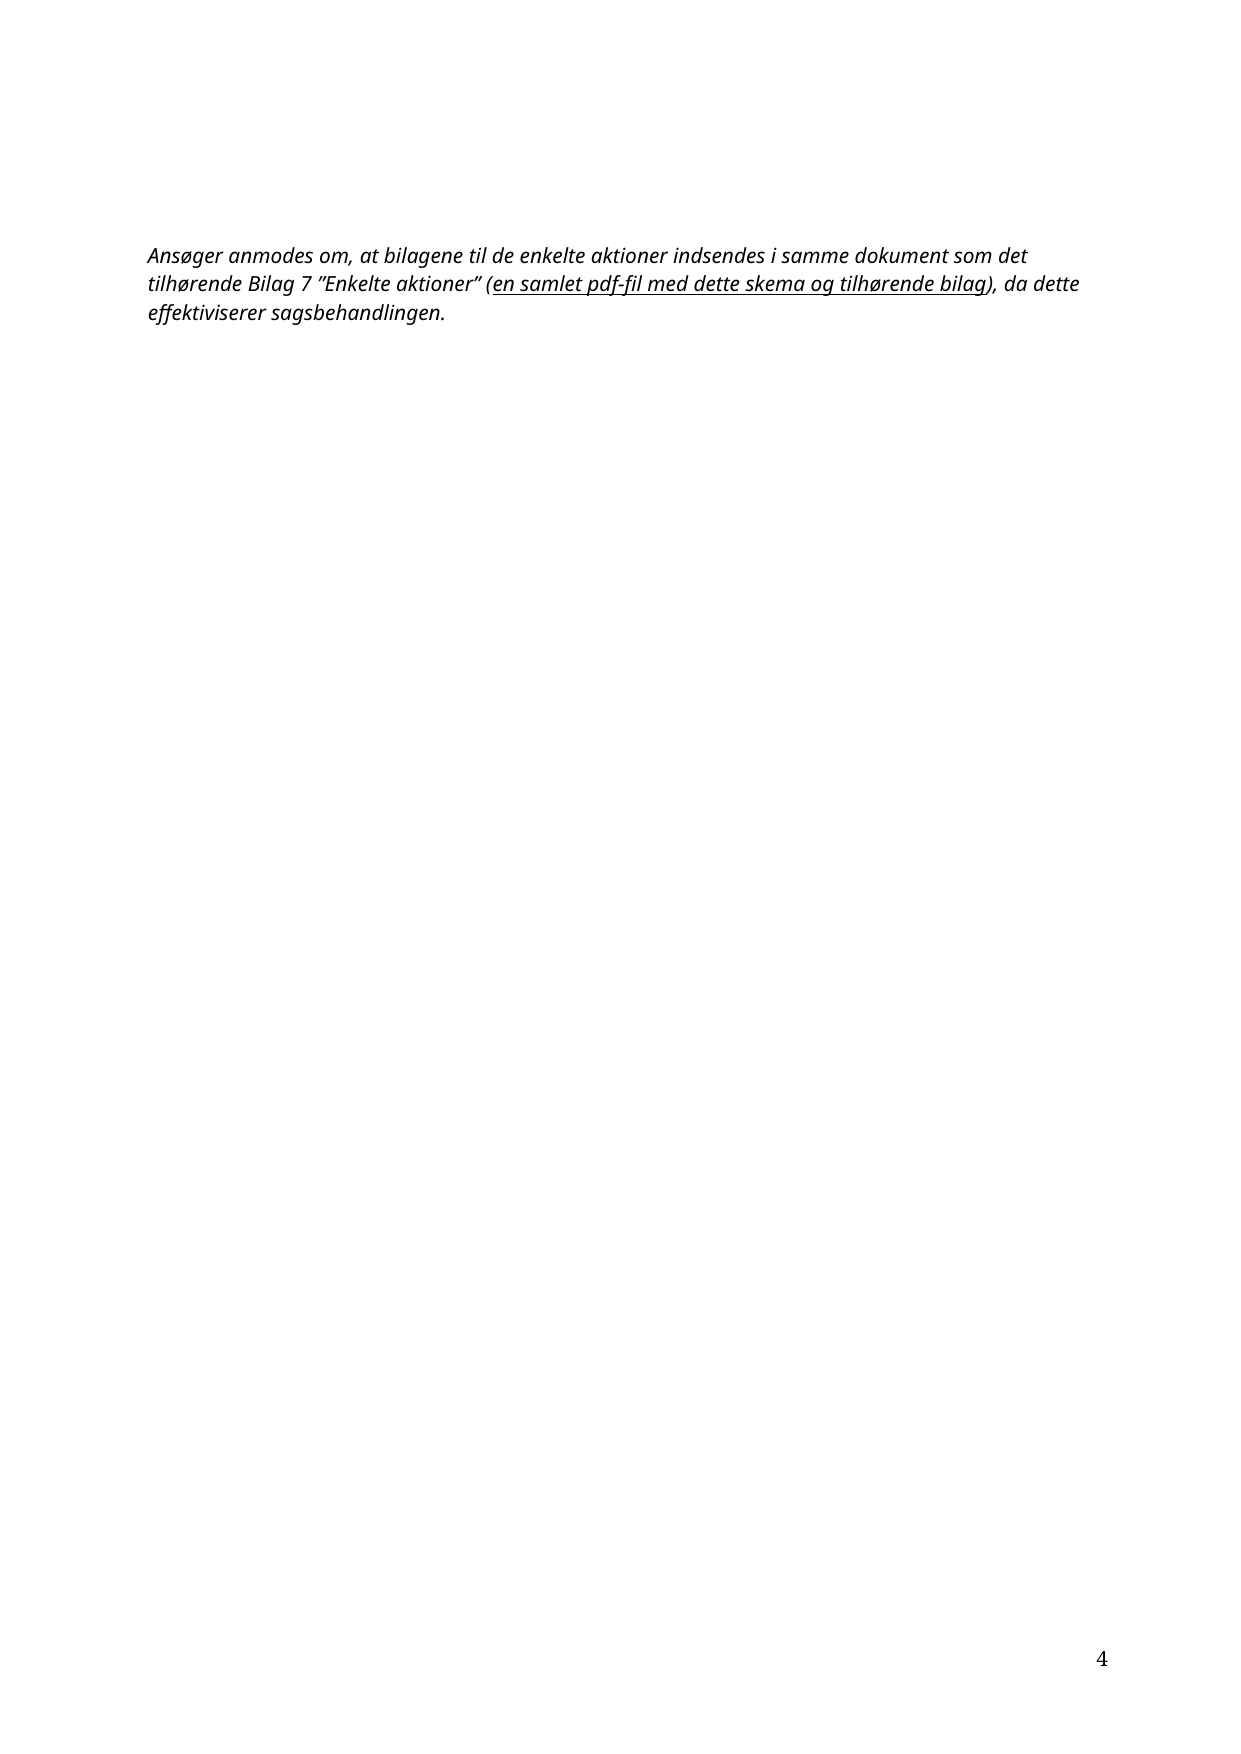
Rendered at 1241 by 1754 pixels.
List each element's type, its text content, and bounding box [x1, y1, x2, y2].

text Ansøger anmodes om, at bilagene til de enkelte aktioner indsendes i samme dokument som det tilhørende Bilag 7 ”Enkelte aktioner” (en samlet pdf-fil med dette skema og tilhørende bilag), da dette effektiviserer sagsbehandlingen. [148, 241, 1107, 326]
